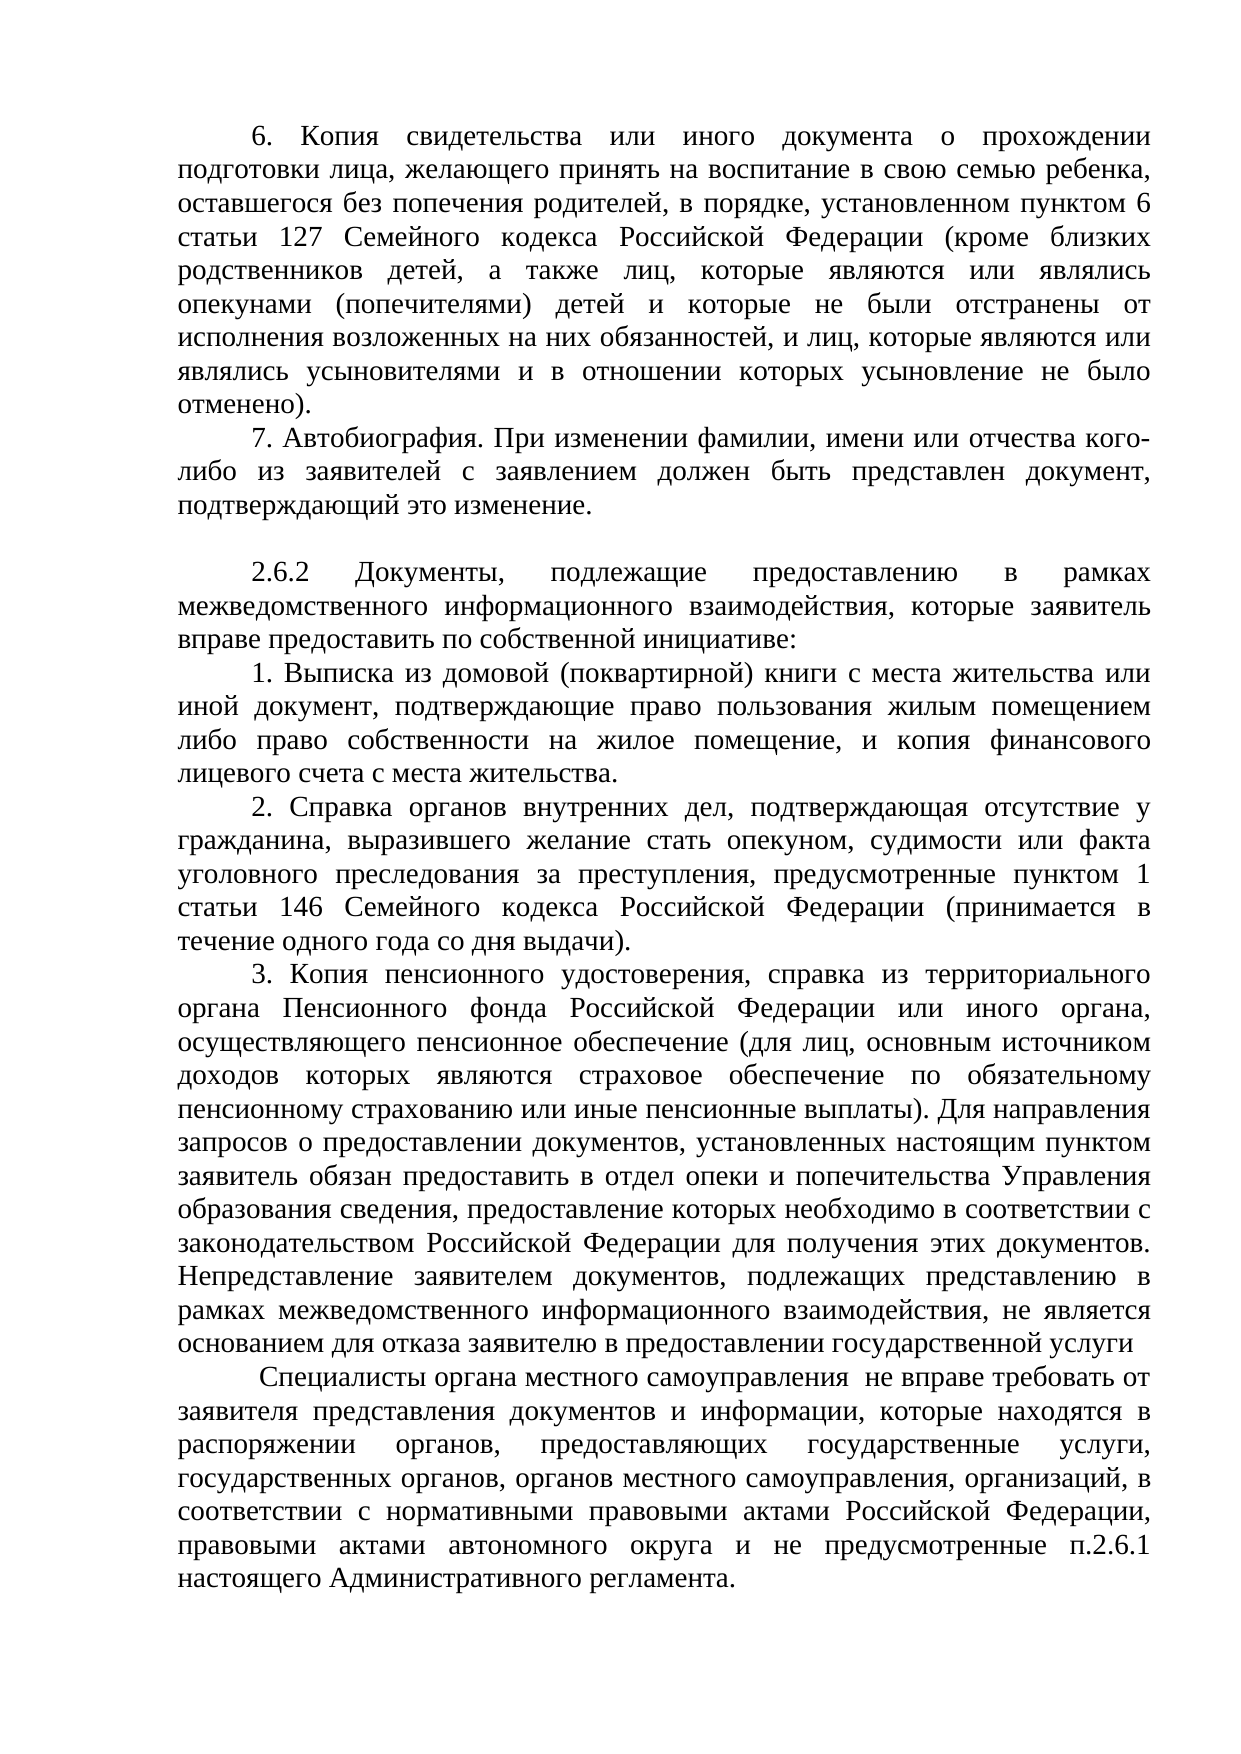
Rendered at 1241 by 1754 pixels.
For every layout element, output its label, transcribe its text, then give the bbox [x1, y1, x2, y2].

text 2. Справка органов внутренних дел, подтверждающая отсутствие у гражданина, выразившего желание стать опекуном, судимости или факта уголовного преследования за преступления, предусмотренные пунктом 1 статьи 146 Семейного кодекса Российской Федерации (принимается в течение одного года со дня выдачи). [177, 789, 1152, 957]
text 7. Автобиография. При изменении фамилии, имени или отчества кого-либо из заявителей с заявлением должен быть представлен документ, подтверждающий это изменение. [177, 420, 1152, 521]
text 2.6.2 Документы, подлежащие предоставлению в рамках межведомственного информационного взаимодействия, которые заявитель вправе предоставить по собственной инициативе: [177, 554, 1152, 655]
text Специалисты органа местного самоуправления не вправе требовать от заявителя представления документов и информации, которые находятся в распоряжении органов, предоставляющих государственные услуги, государственных органов, органов местного самоуправления, организаций, в соответствии с нормативными правовыми актами Российской Федерации, правовыми актами автономного округа и не предусмотренные п.2.6.1 настоящего Административного регламента. [177, 1359, 1152, 1594]
text 3. Копия пенсионного удостоверения, справка из территориального органа Пенсионного фонда Российской Федерации или иного органа, осуществляющего пенсионное обеспечение (для лиц, основным источником доходов которых являются страховое обеспечение по обязательному пенсионному страхованию или иные пенсионные выплаты). Для направления запросов о предоставлении документов, установленных настоящим пунктом заявитель обязан предоставить в отдел опеки и попечительства Управления образования сведения, предоставление которых необходимо в соответствии с законодательством Российской Федерации для получения этих документов. Непредставление заявителем документов, подлежащих представлению в рамках межведомственного информационного взаимодействия, не является основанием для отказа заявителю в предоставлении государственной услуги [177, 957, 1152, 1359]
text 1. Выписка из домовой (поквартирной) книги с места жительства или иной документ, подтверждающие право пользования жилым помещением либо право собственности на жилое помещение, и копия финансового лицевого счета с места жительства. [177, 655, 1152, 789]
text 6. Копия свидетельства или иного документа о прохождении подготовки лица, желающего принять на воспитание в свою семью ребенка, оставшегося без попечения родителей, в порядке, установленном пунктом 6 статьи 127 Семейного кодекса Российской Федерации (кроме близких родственников детей, а также лиц, которые являются или являлись опекунами (попечителями) детей и которые не были отстранены от исполнения возложенных на них обязанностей, и лиц, которые являются или являлись усыновителями и в отношении которых усыновление не было отменено). [177, 118, 1152, 420]
